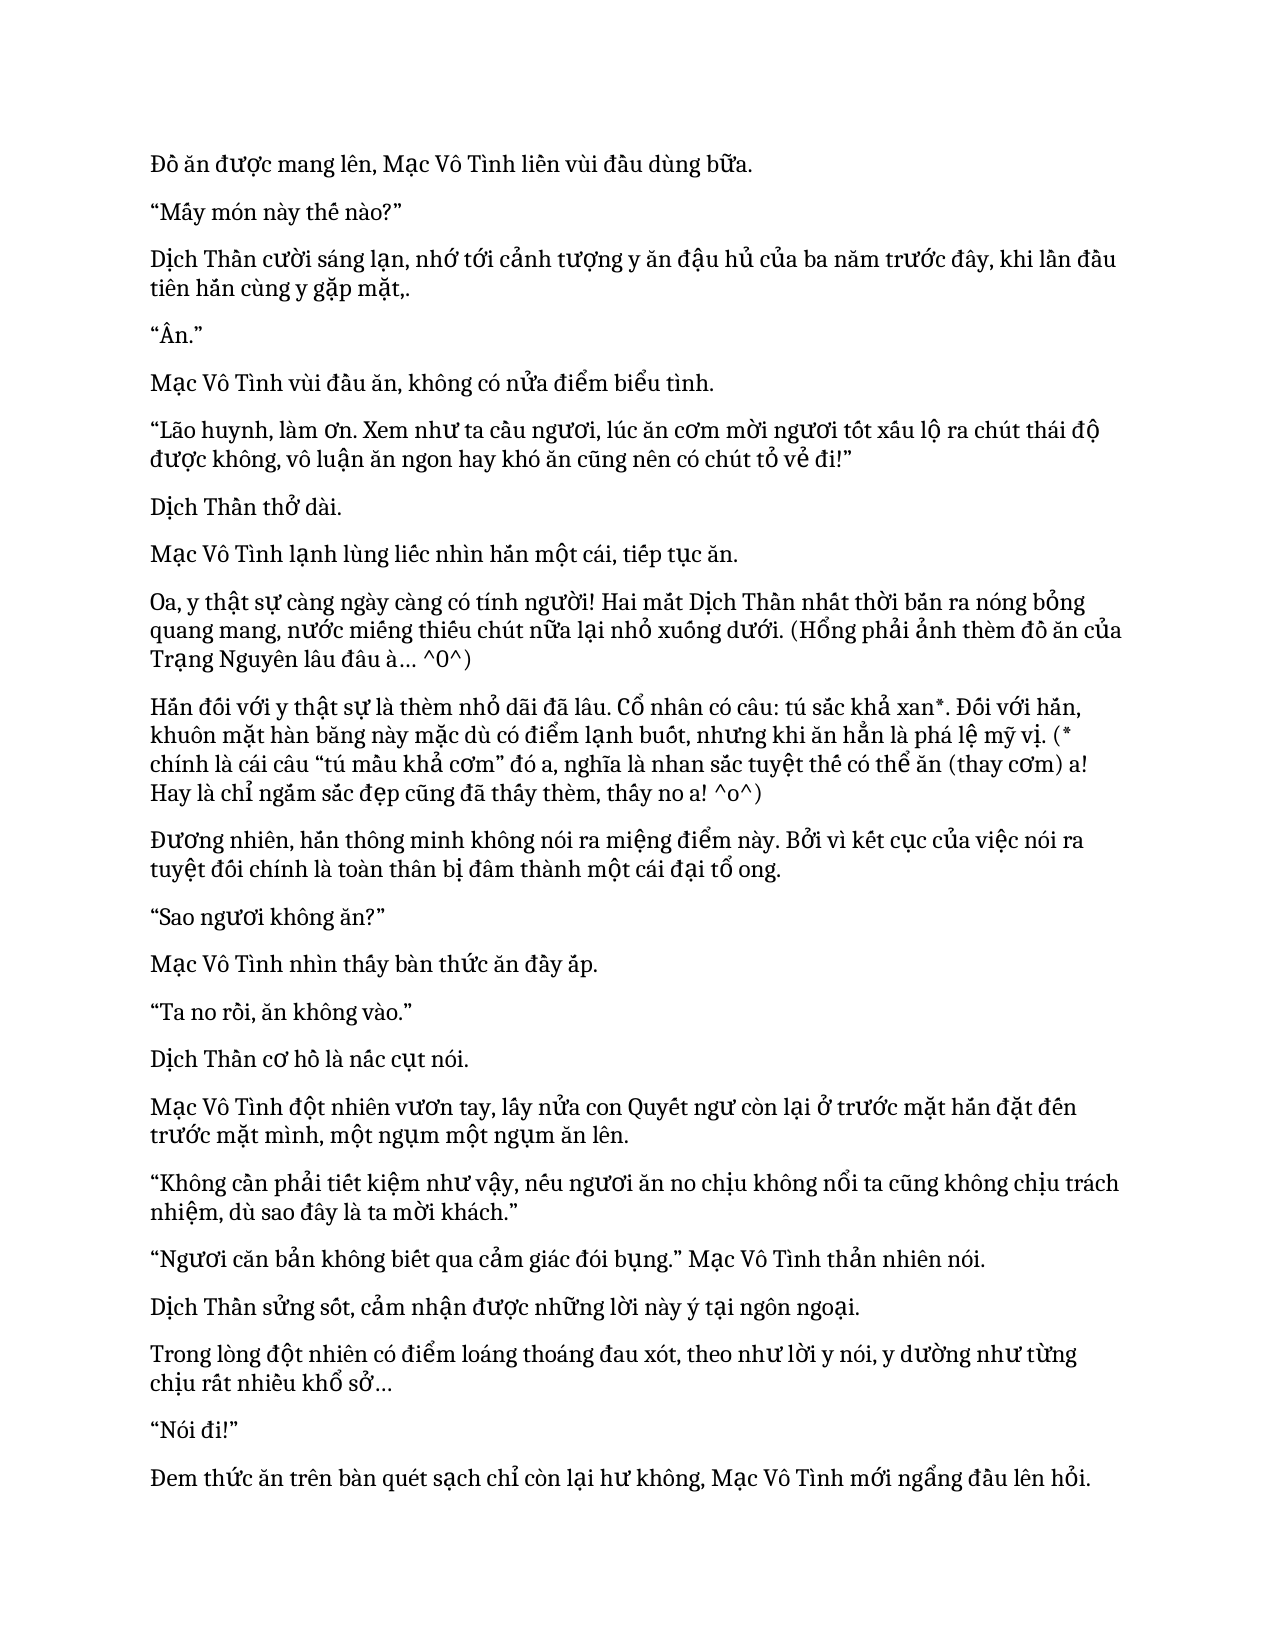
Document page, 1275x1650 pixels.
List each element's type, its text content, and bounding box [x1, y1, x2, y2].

text Dịch Thần cơ hồ là nấc cụt nói. [150, 1045, 1125, 1074]
text “Mấy món này thế nào?” [150, 197, 1125, 226]
text Dịch Thần cười sáng lạn, nhớ tới cảnh tượng y ăn đậu hủ của ba năm trước đây, khi lần đầu tiên hắn cùng y gặp mặt,. [150, 245, 1125, 302]
text “Không cần phải tiết kiệm như vậy, nếu ngươi ăn no chịu không nổi ta cũng không chịu trách nhiệm, dù sao đây là ta mời khách.” [150, 1169, 1125, 1226]
text Đồ ăn được mang lên, Mạc Vô Tình liền vùi đầu dùng bữa. [150, 150, 1125, 179]
text Mạc Vô Tình vùi đầu ăn, không có nửa điểm biểu tình. [150, 369, 1125, 397]
text Mạc Vô Tình đột nhiên vươn tay, lấy nửa con Quyết ngư còn lại ở trước mặt hắn đặt đến trước mặt mình, một ngụm một ngụm ăn lên. [150, 1092, 1125, 1150]
text Mạc Vô Tình nhìn thấy bàn thức ăn đầy ắp. [150, 950, 1125, 979]
text “Sao ngươi không ăn?” [150, 902, 1125, 931]
text Mạc Vô Tình lạnh lùng liếc nhìn hắn một cái, tiếp tục ăn. [150, 540, 1125, 569]
text Đương nhiên, hắn thông minh không nói ra miệng điểm này. Bởi vì kết cục của việc nói ra tuyệt đối chính là toàn thân bị đâm thành một cái đại tổ ong. [150, 826, 1125, 884]
text Đem thức ăn trên bàn quét sạch chỉ còn lại hư không, Mạc Vô Tình mới ngẩng đầu lên hỏi. [150, 1464, 1125, 1492]
text “Ngươi căn bản không biết qua cảm giác đói bụng.” Mạc Vô Tình thản nhiên nói. [150, 1245, 1125, 1274]
text “Nói đi!” [150, 1416, 1125, 1445]
text “Ta no rồi, ăn không vào.” [150, 997, 1125, 1026]
text “Lão huynh, làm ơn. Xem như ta cầu ngươi, lúc ăn cơm mời ngươi tốt xấu lộ ra chút thái độ được không, vô luận ăn ngon hay khó ăn cũng nên có chút tỏ vẻ đi!” [150, 416, 1125, 474]
text Dịch Thần thở dài. [150, 492, 1125, 521]
text Oa, y thật sự càng ngày càng có tính người! Hai mắt Dịch Thần nhất thời bắn ra nóng bỏng quang mang, nước miếng thiếu chút nữa lại nhỏ xuống dưới. (Hổng phải ảnh thèm đồ ăn của Trạng Nguyên lâu đâu à… ^0^) [150, 587, 1125, 674]
text “Ân.” [150, 321, 1125, 350]
text Dịch Thần sửng sốt, cảm nhận được những lời này ý tại ngôn ngoại. [150, 1292, 1125, 1321]
text Trong lòng đột nhiên có điểm loáng thoáng đau xót, theo như lời y nói, y dường như từng chịu rất nhiều khổ sở… [150, 1340, 1125, 1397]
text Hắn đối với y thật sự là thèm nhỏ dãi đã lâu. Cổ nhân có câu: tú sắc khả xan*. Đối với hắn, khuôn mặt hàn băng này mặc dù có điểm lạnh buốt, nhưng khi ăn hẳn là phá lệ mỹ vị. (* chính là cái câu “tú mầu khả cơm” đó a, nghĩa là nhan sắc tuyệt thế có thể ăn (thay cơm) a! Hay là chỉ ngắm sắc đẹp cũng đã thấy thèm, thấy no a! ^o^) [150, 692, 1125, 807]
